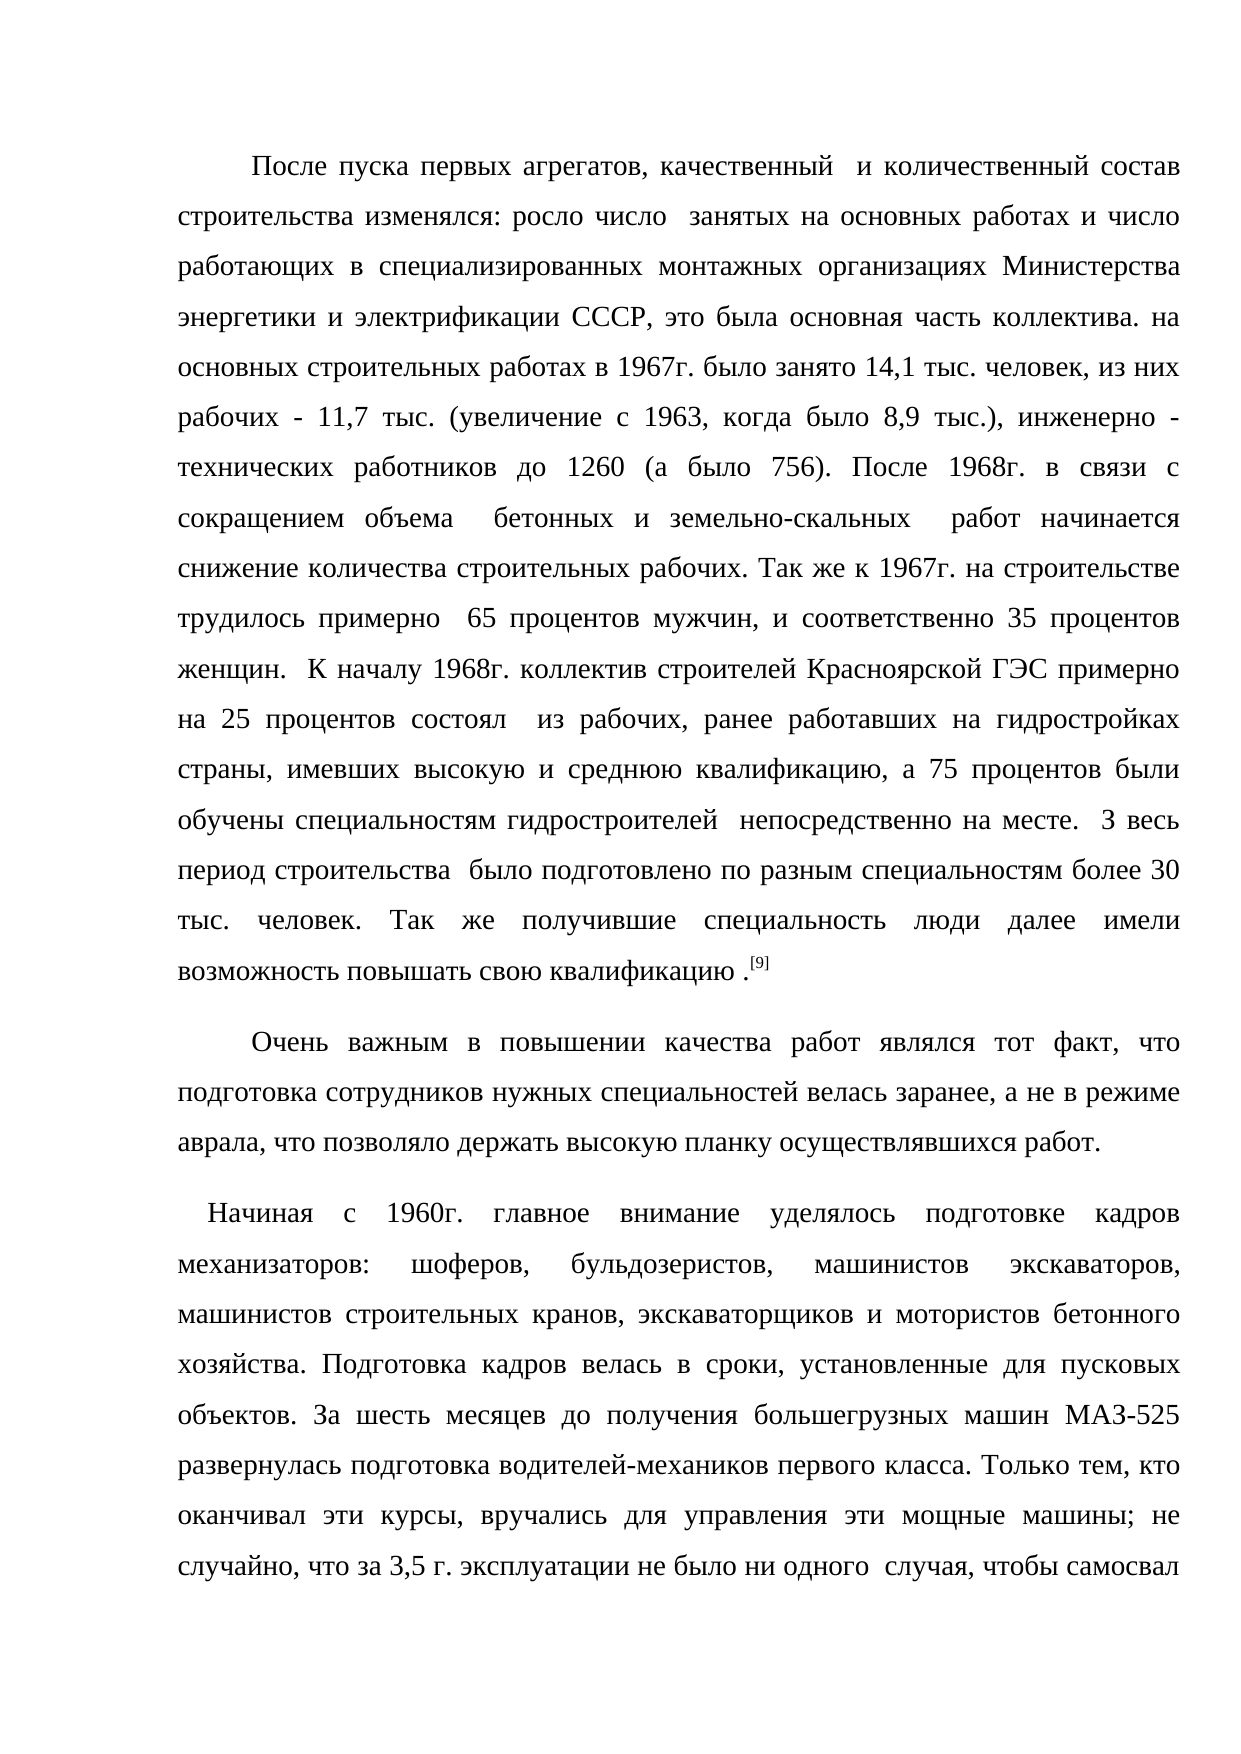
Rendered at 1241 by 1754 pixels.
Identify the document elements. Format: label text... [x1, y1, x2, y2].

text После пуска первых агрегатов, качественный и количественный состав строительства изменялся: росло число занятых на основных работах и число работающих в специализированных монтажных организациях Министерства энергетики и электрификации СССР, это была основная часть коллектива. на основных строительных работах в 1967г. было занято 14,1 тыс. человек, из них рабочих - 11,7 тыс. (увеличение с 1963, когда было 8,9 тыс.), инженерно - технических работников до 1260 (а было 756). После 1968г. в связи с сокращением объема бетонных и земельно-скальных работ начинается снижение количества строительных рабочих. Так же к 1967г. на строительстве трудилось примерно 65 процентов мужчин, и соответственно 35 процентов женщин. К началу 1968г. коллектив строителей Красноярской ГЭС примерно на 25 процентов состоял из рабочих, ранее работавших на гидростройках страны, имевших высокую и среднюю квалификацию, а 75 процентов были обучены специальностям гидростроителей непосредственно на месте. З весь период строительства было подготовлено по разным специальностям более 30 тыс. человек. Так же получившие специальность люди далее имели возможность повышать свою квалификацию .[9] [177, 148, 1181, 986]
text Очень важным в повышении качества работ являлся тот факт, что подготовка сотрудников нужных специальностей велась заранее, а не в режиме аврала, что позволяло держать высокую планку осуществлявшихся работ. [177, 1024, 1181, 1158]
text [177, 1196, 1181, 1581]
